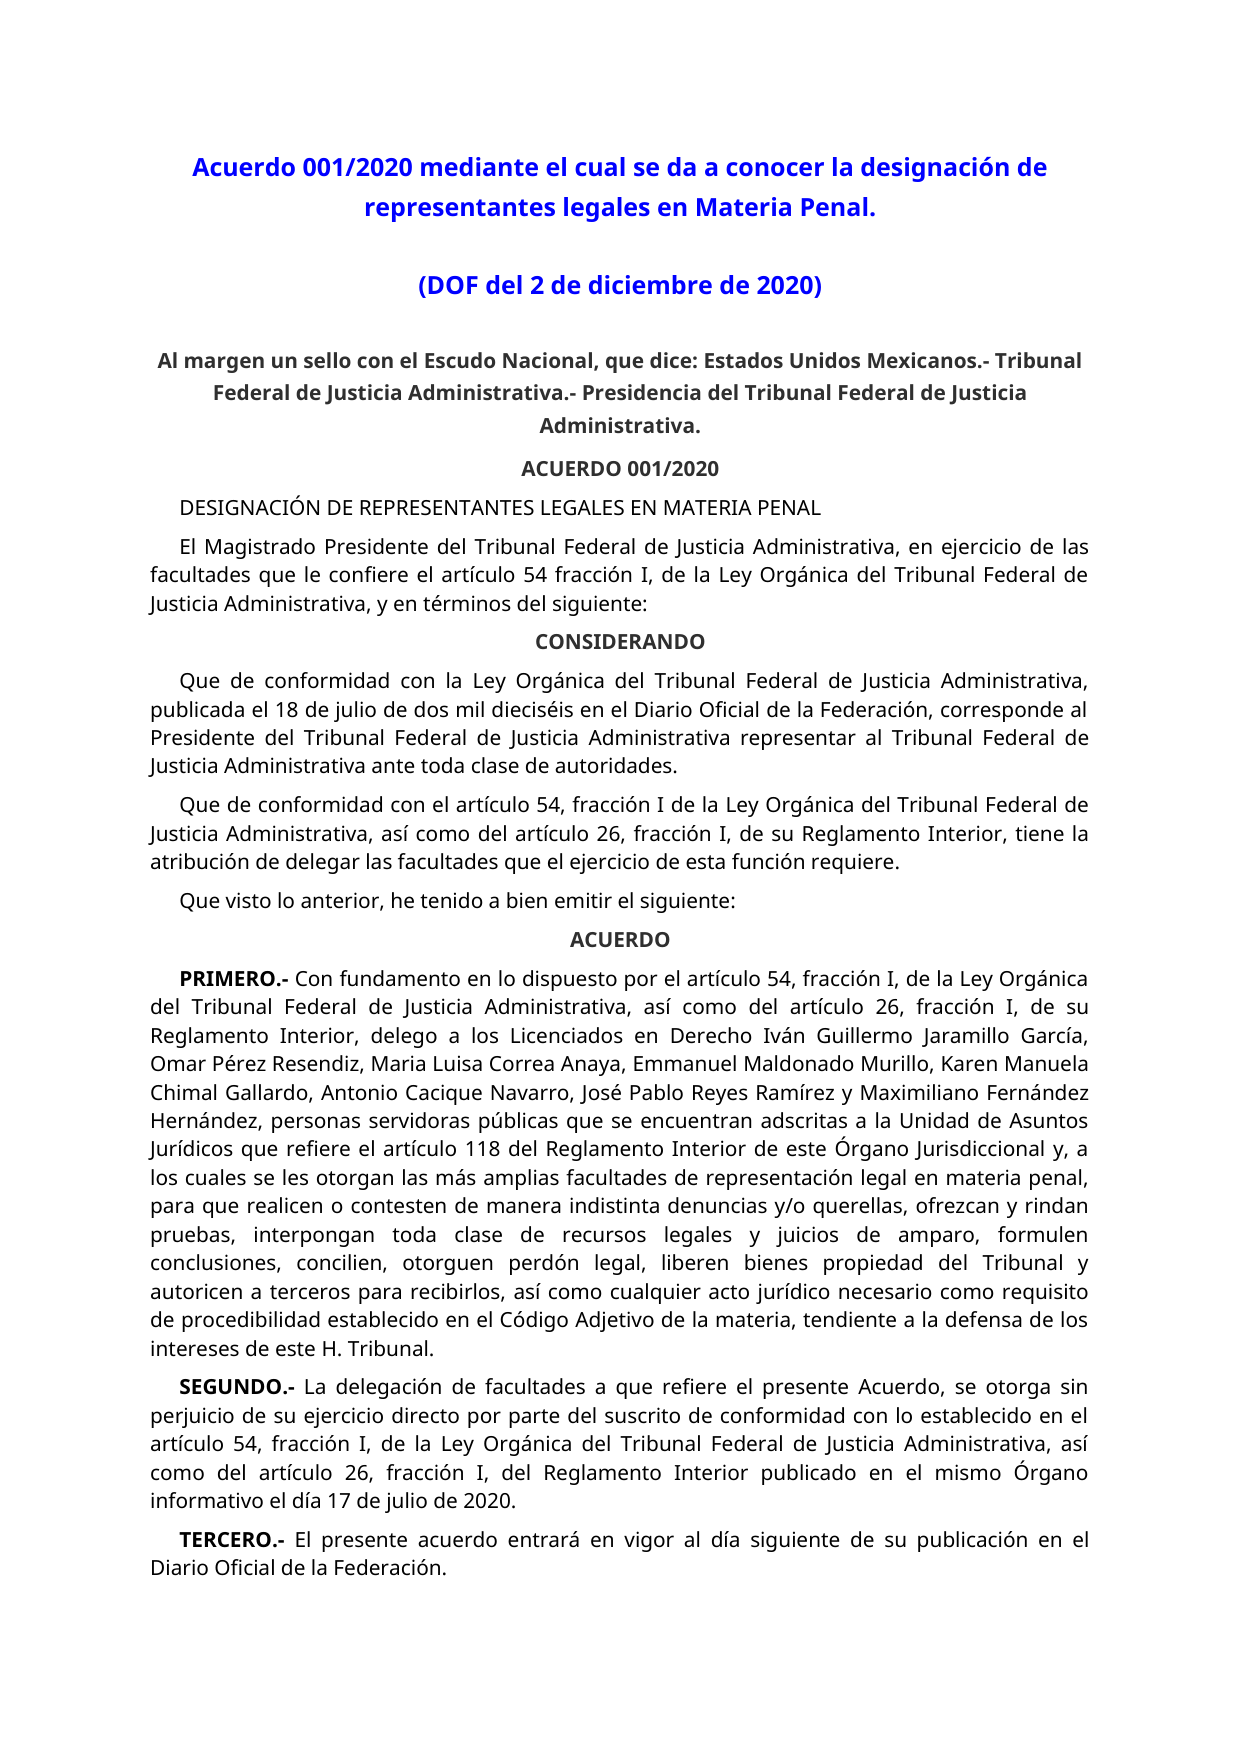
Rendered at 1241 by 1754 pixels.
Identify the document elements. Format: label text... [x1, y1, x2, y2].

text ACUERDO [150, 925, 1090, 953]
text ACUERDO 001/2020 [150, 454, 1090, 482]
text (DOF del 2 de diciembre de 2020) [150, 267, 1090, 302]
text TERCERO.- El presente acuerdo entrará en vigor al día siguiente de su publicación en el Diario Oficial de la Federación. [150, 1525, 1090, 1582]
text Que de conformidad con la Ley Orgánica del Tribunal Federal de Justicia Administrativa, publicada el 18 de julio de dos mil dieciséis en el Diario Oficial de la Federación, corresponde al Presidente del Tribunal Federal de Justicia Administrativa representar al Tribunal Federal de Justicia Administrativa ante toda clase de autoridades. [150, 666, 1090, 780]
text Que de conformidad con el artículo 54, fracción I de la Ley Orgánica del Tribunal Federal de Justicia Administrativa, así como del artículo 26, fracción I, de su Reglamento Interior, tiene la atribución de delegar las facultades que el ejercicio de esta función requiere. [150, 791, 1090, 876]
text PRIMERO.- Con fundamento en lo dispuesto por el artículo 54, fracción I, de la Ley Orgánica del Tribunal Federal de Justicia Administrativa, así como del artículo 26, fracción I, de su Reglamento Interior, delego a los Licenciados en Derecho Iván Guillermo Jaramillo García, Omar Pérez Resendiz, Maria Luisa Correa Anaya, Emmanuel Maldonado Murillo, Karen Manuela Chimal Gallardo, Antonio Cacique Navarro, José Pablo Reyes Ramírez y Maximiliano Fernández Hernández, personas servidoras públicas que se encuentran adscritas a la Unidad de Asuntos Jurídicos que refiere el artículo 118 del Reglamento Interior de este Órgano Jurisdiccional y, a los cuales se les otorgan las más amplias facultades de representación legal en materia penal, para que realicen o contesten de manera indistinta denuncias y/o querellas, ofrezcan y rindan pruebas, interpongan toda clase de recursos legales y juicios de amparo, formulen conclusiones, concilien, otorguen perdón legal, liberen bienes propiedad del Tribunal y autoricen a terceros para recibirlos, así como cualquier acto jurídico necesario como requisito de procedibilidad establecido en el Código Adjetivo de la materia, tendiente a la defensa de los intereses de este H. Tribunal. [150, 964, 1090, 1362]
text El Magistrado Presidente del Tribunal Federal de Justicia Administrativa, en ejercicio de las facultades que le confiere el artículo 54 fracción I, de la Ley Orgánica del Tribunal Federal de Justicia Administrativa, y en términos del siguiente: [150, 532, 1090, 617]
text SEGUNDO.- La delegación de facultades a que refiere el presente Acuerdo, se otorga sin perjuicio de su ejercicio directo por parte del suscrito de conformidad con lo establecido en el artículo 54, fracción I, de la Ley Orgánica del Tribunal Federal de Justicia Administrativa, así como del artículo 26, fracción I, del Reglamento Interior publicado en el mismo Órgano informativo el día 17 de julio de 2020. [150, 1372, 1090, 1515]
text Acuerdo 001/2020 mediante el cual se da a conocer la designación de representantes legales en Materia Penal. [150, 150, 1090, 223]
text Al margen un sello con el Escudo Nacional, que dice: Estados Unidos Mexicanos.- Tribunal Federal de Justicia Administrativa.- Presidencia del Tribunal Federal de Justicia Administrativa. [150, 346, 1090, 439]
text CONSIDERANDO [150, 627, 1090, 656]
text Que visto lo anterior, he tenido a bien emitir el siguiente: [150, 886, 1090, 915]
text DESIGNACIÓN DE REPRESENTANTES LEGALES EN MATERIA PENAL [150, 493, 1090, 521]
